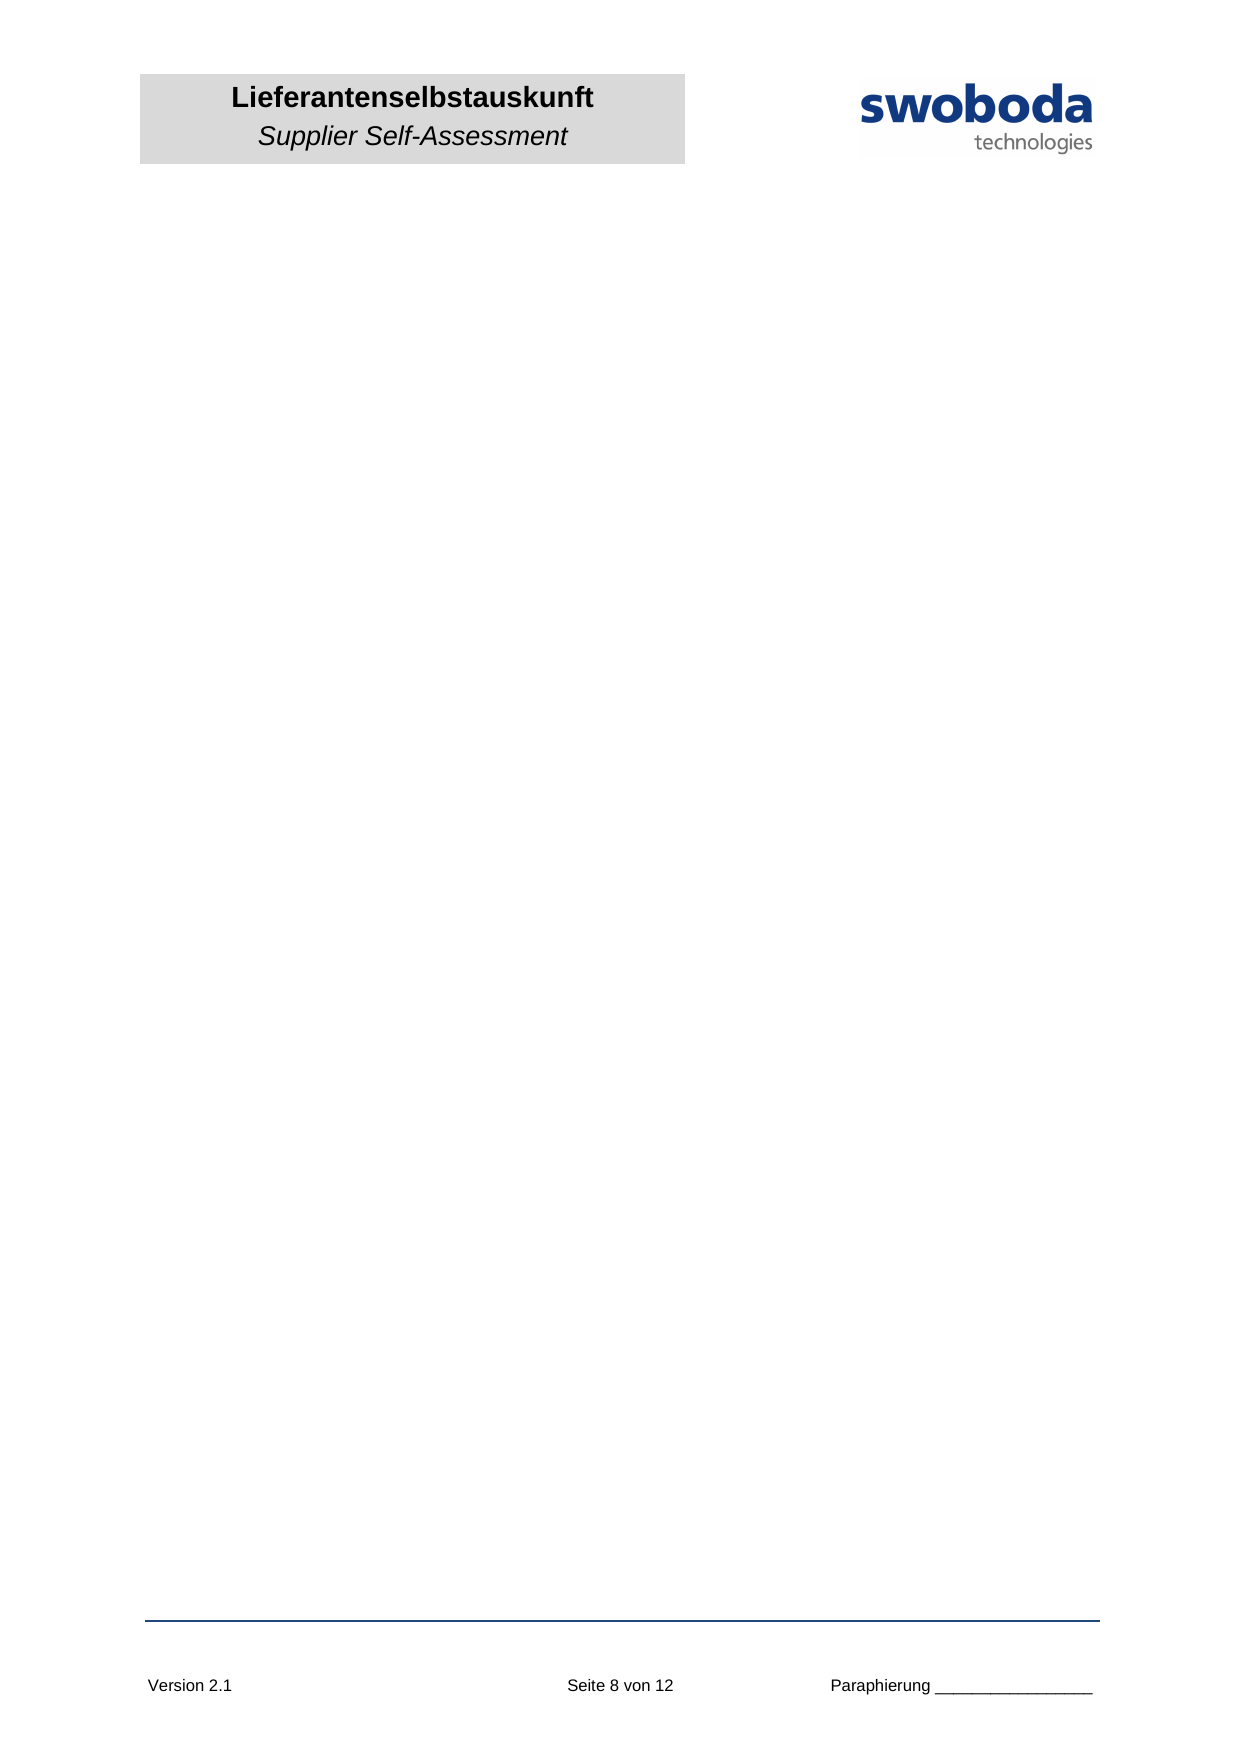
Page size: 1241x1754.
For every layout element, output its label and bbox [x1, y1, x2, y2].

picture [859, 78, 1096, 158]
